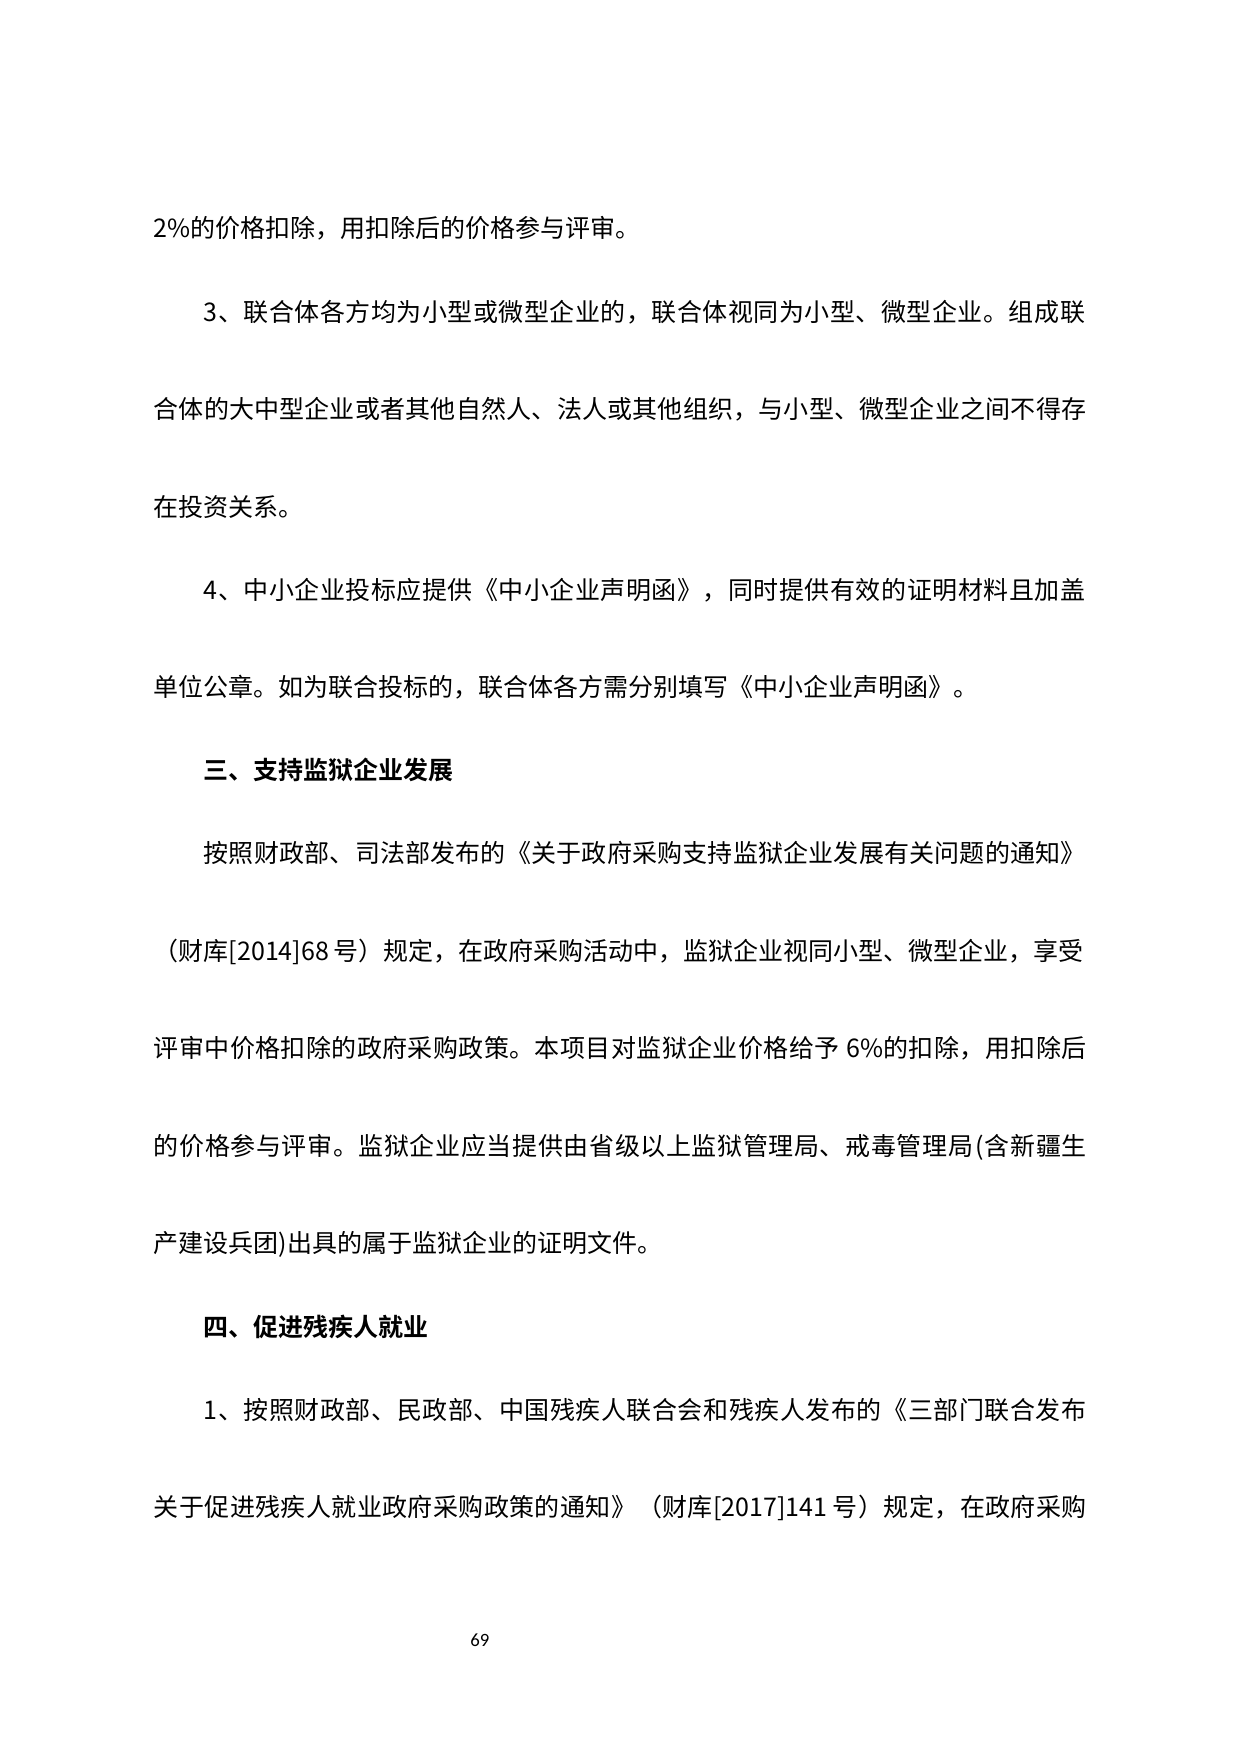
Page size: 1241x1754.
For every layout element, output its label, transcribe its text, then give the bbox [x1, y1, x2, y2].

text 四、促进残疾人就业 [153, 1293, 1087, 1358]
text 按照财政部、司法部发布的《关于政府采购支持监狱企业发展有关问题的通知》（财库[2014]68号）规定，在政府采购活动中，监狱企业视同小型、微型企业，享受评审中价格扣除的政府采购政策。本项目对监狱企业价格给予6%的扣除，用扣除后的价格参与评审。监狱企业应当提供由省级以上监狱管理局、戒毒管理局(含新疆生产建设兵团)出具的属于监狱企业的证明文件。 [153, 819, 1087, 1274]
text 三、支持监狱企业发展 [153, 736, 1087, 801]
text 4、中小企业投标应提供《中小企业声明函》，同时提供有效的证明材料且加盖单位公章。如为联合投标的，联合体各方需分别填写《中小企业声明函》。 [153, 556, 1087, 718]
text 3、联合体各方均为小型或微型企业的，联合体视同为小型、微型企业。组成联合体的大中型企业或者其他自然人、法人或其他组织，与小型、微型企业之间不得存在投资关系。 [153, 278, 1087, 538]
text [153, 194, 1087, 259]
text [153, 1376, 1087, 1538]
